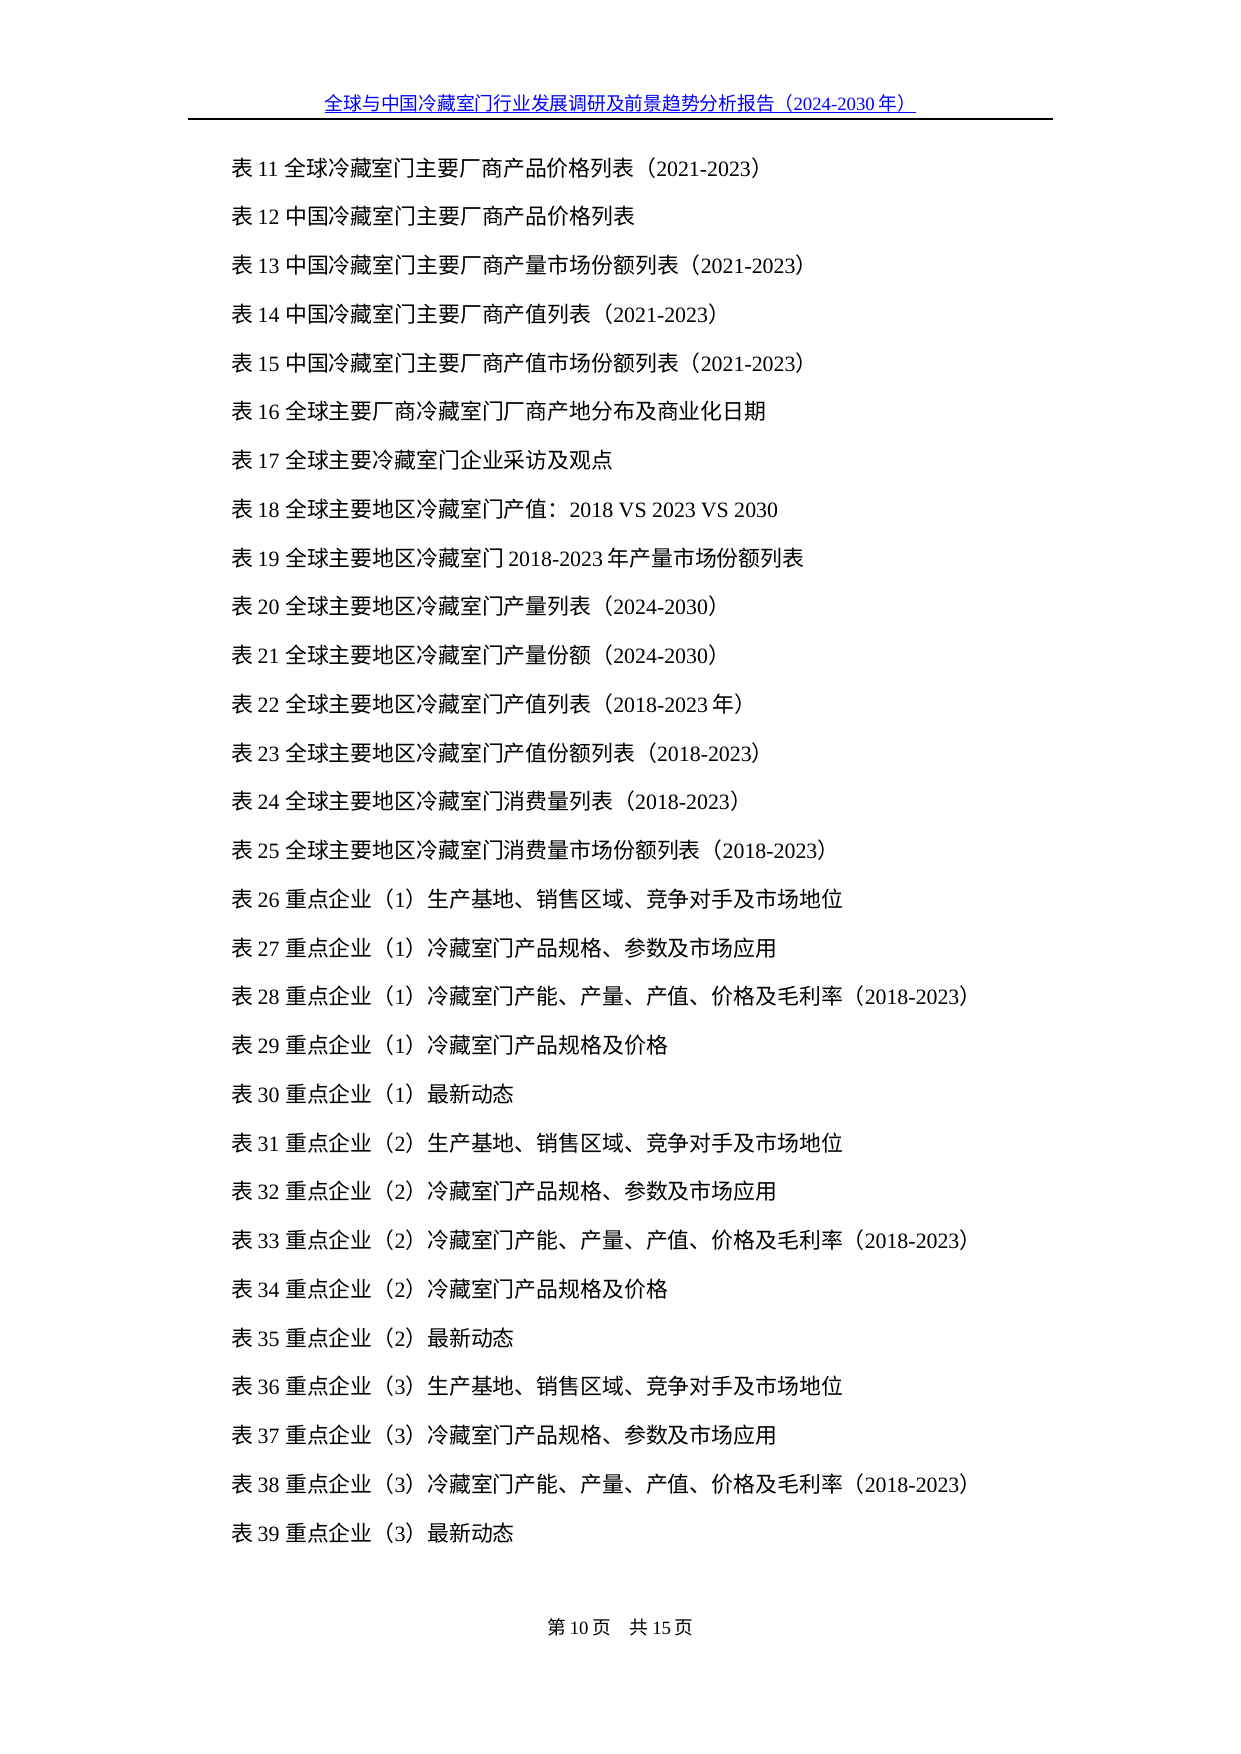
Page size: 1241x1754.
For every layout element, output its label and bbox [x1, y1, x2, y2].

text [187, 150, 1053, 1548]
